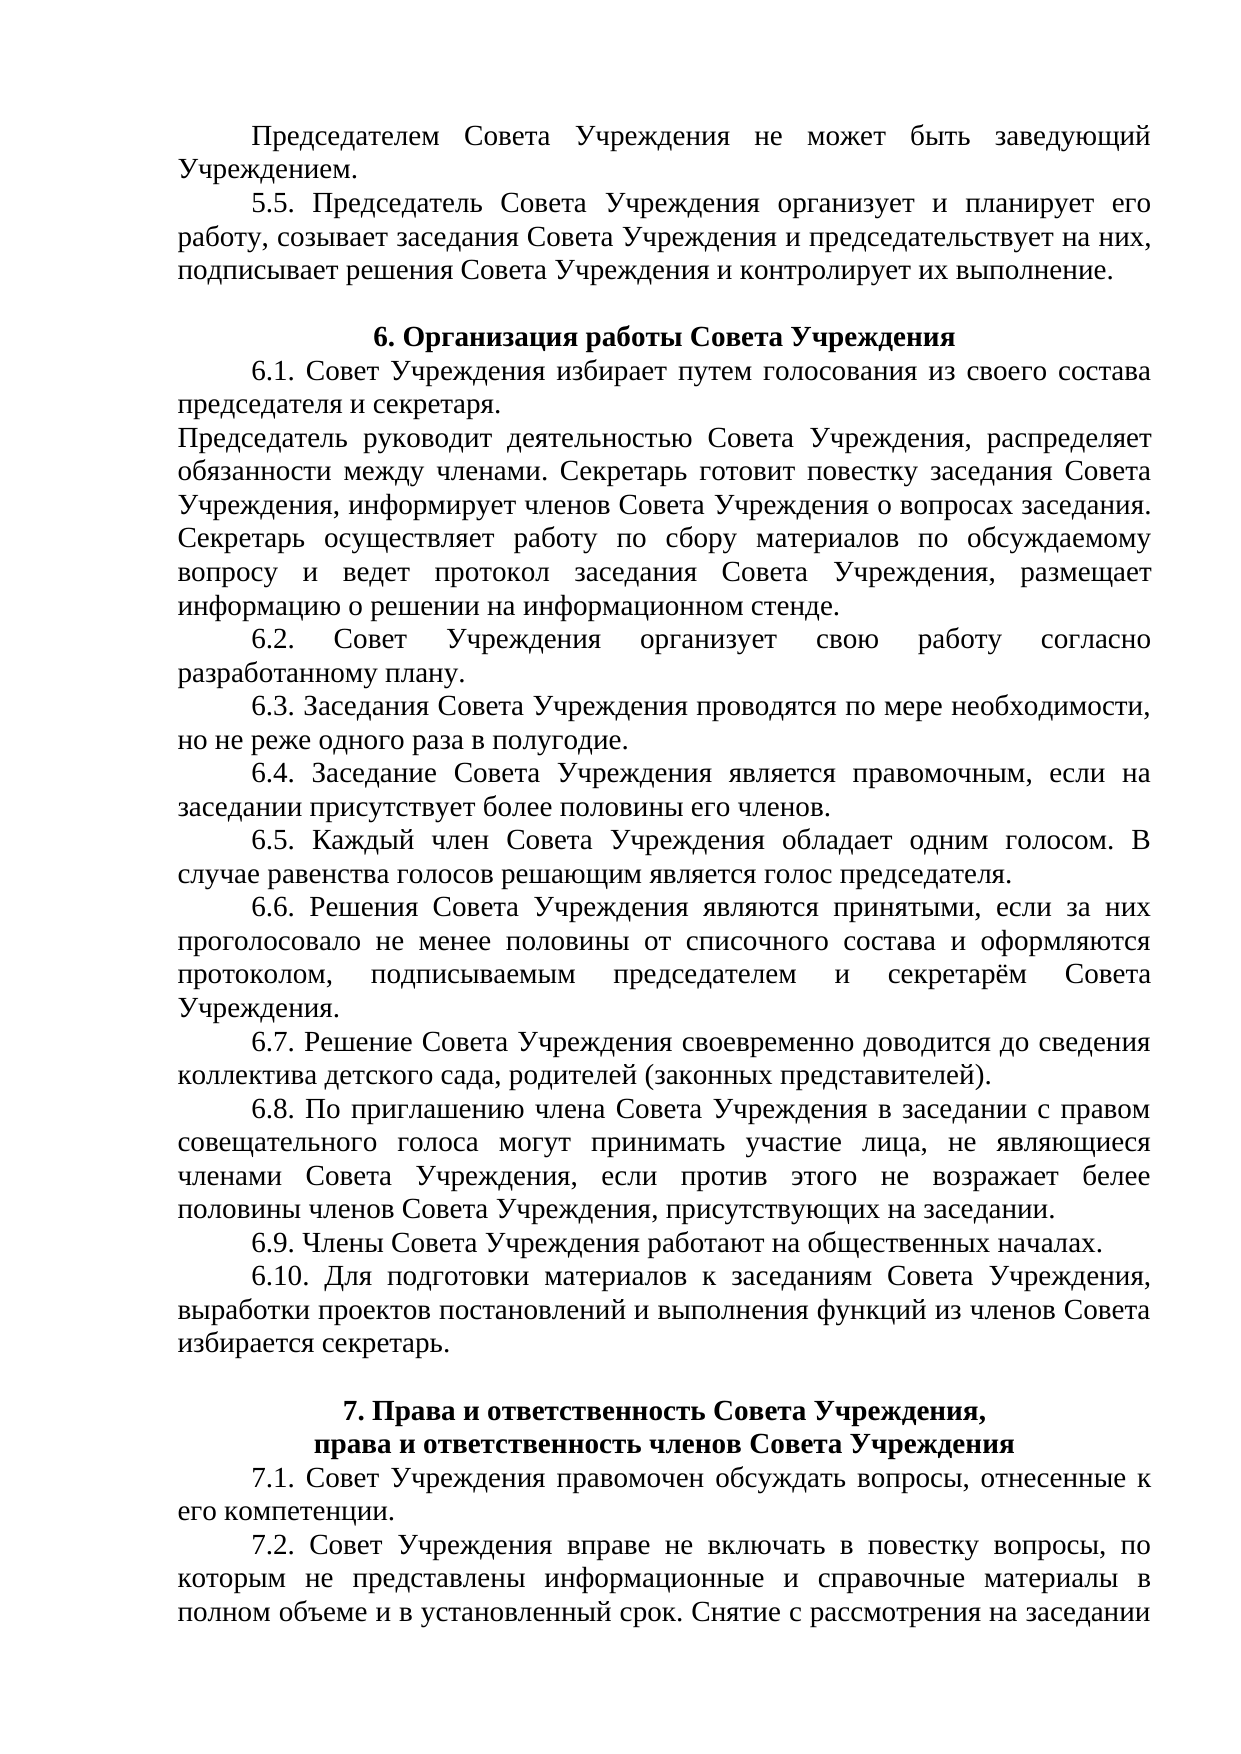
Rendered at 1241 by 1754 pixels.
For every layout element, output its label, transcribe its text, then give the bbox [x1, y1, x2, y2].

text 7. Права и ответственность Совета Учреждения, [177, 1393, 1152, 1426]
text 6. Организация работы Совета Учреждения [177, 319, 1152, 353]
text 7.1. Совет Учреждения правомочен обсуждать вопросы, отнесенные к его компетенции. [177, 1460, 1152, 1527]
text 5.5. Председатель Совета Учреждения организует и планирует его работу, созывает заседания Совета Учреждения и председательствует на них, подписывает решения Совета Учреждения и контролирует их выполнение. [177, 185, 1152, 286]
text 6.6. Решения Совета Учреждения являются принятыми, если за них проголосовало не менее половины от списочного состава и оформляются протоколом, подписываемым председателем и секретарём Совета Учреждения. [177, 889, 1152, 1024]
text Председателем Совета Учреждения не может быть заведующий Учреждением. [177, 118, 1152, 185]
text 6.7. Решение Совета Учреждения своевременно доводится до сведения коллектива детского сада, родителей (законных представителей). [177, 1024, 1152, 1091]
text 6.5. Каждый член Совета Учреждения обладает одним голосом. В случае равенства голосов решающим является голос председателя. [177, 822, 1152, 889]
text 6.4. Заседание Совета Учреждения является правомочным, если на заседании присутствует более половины его членов. [177, 755, 1152, 822]
text 6.8. По приглашению члена Совета Учреждения в заседании с правом совещательного голоса могут принимать участие лица, не являющиеся членами Совета Учреждения, если против этого не возражает белее половины членов Совета Учреждения, присутствующих на заседании. [177, 1091, 1152, 1225]
text Председатель руководит деятельностью Совета Учреждения, распределяет обязанности между членами. Секретарь готовит повестку заседания Совета Учреждения, информирует членов Совета Учреждения о вопросах заседания. Секретарь осуществляет работу по сбору материалов по обсуждаемому вопросу и ведет протокол заседания Совета Учреждения, размещает информацию о решении на информационном стенде. [177, 420, 1152, 621]
text 6.2. Совет Учреждения организует свою работу согласно разработанному плану. [177, 621, 1152, 688]
text 6.3. Заседания Совета Учреждения проводятся по мере необходимости, но не реже одного раза в полугодие. [177, 688, 1152, 755]
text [177, 1527, 1152, 1627]
text 6.10. Для подготовки материалов к заседаниям Совета Учреждения, выработки проектов постановлений и выполнения функций из членов Совета избирается секретарь. [177, 1258, 1152, 1359]
text 6.9. Члены Совета Учреждения работают на общественных началах. [177, 1225, 1152, 1258]
text права и ответственность членов Совета Учреждения [177, 1426, 1152, 1460]
text 6.1. Совет Учреждения избирает путем голосования из своего состава председателя и секретаря. [177, 353, 1152, 420]
